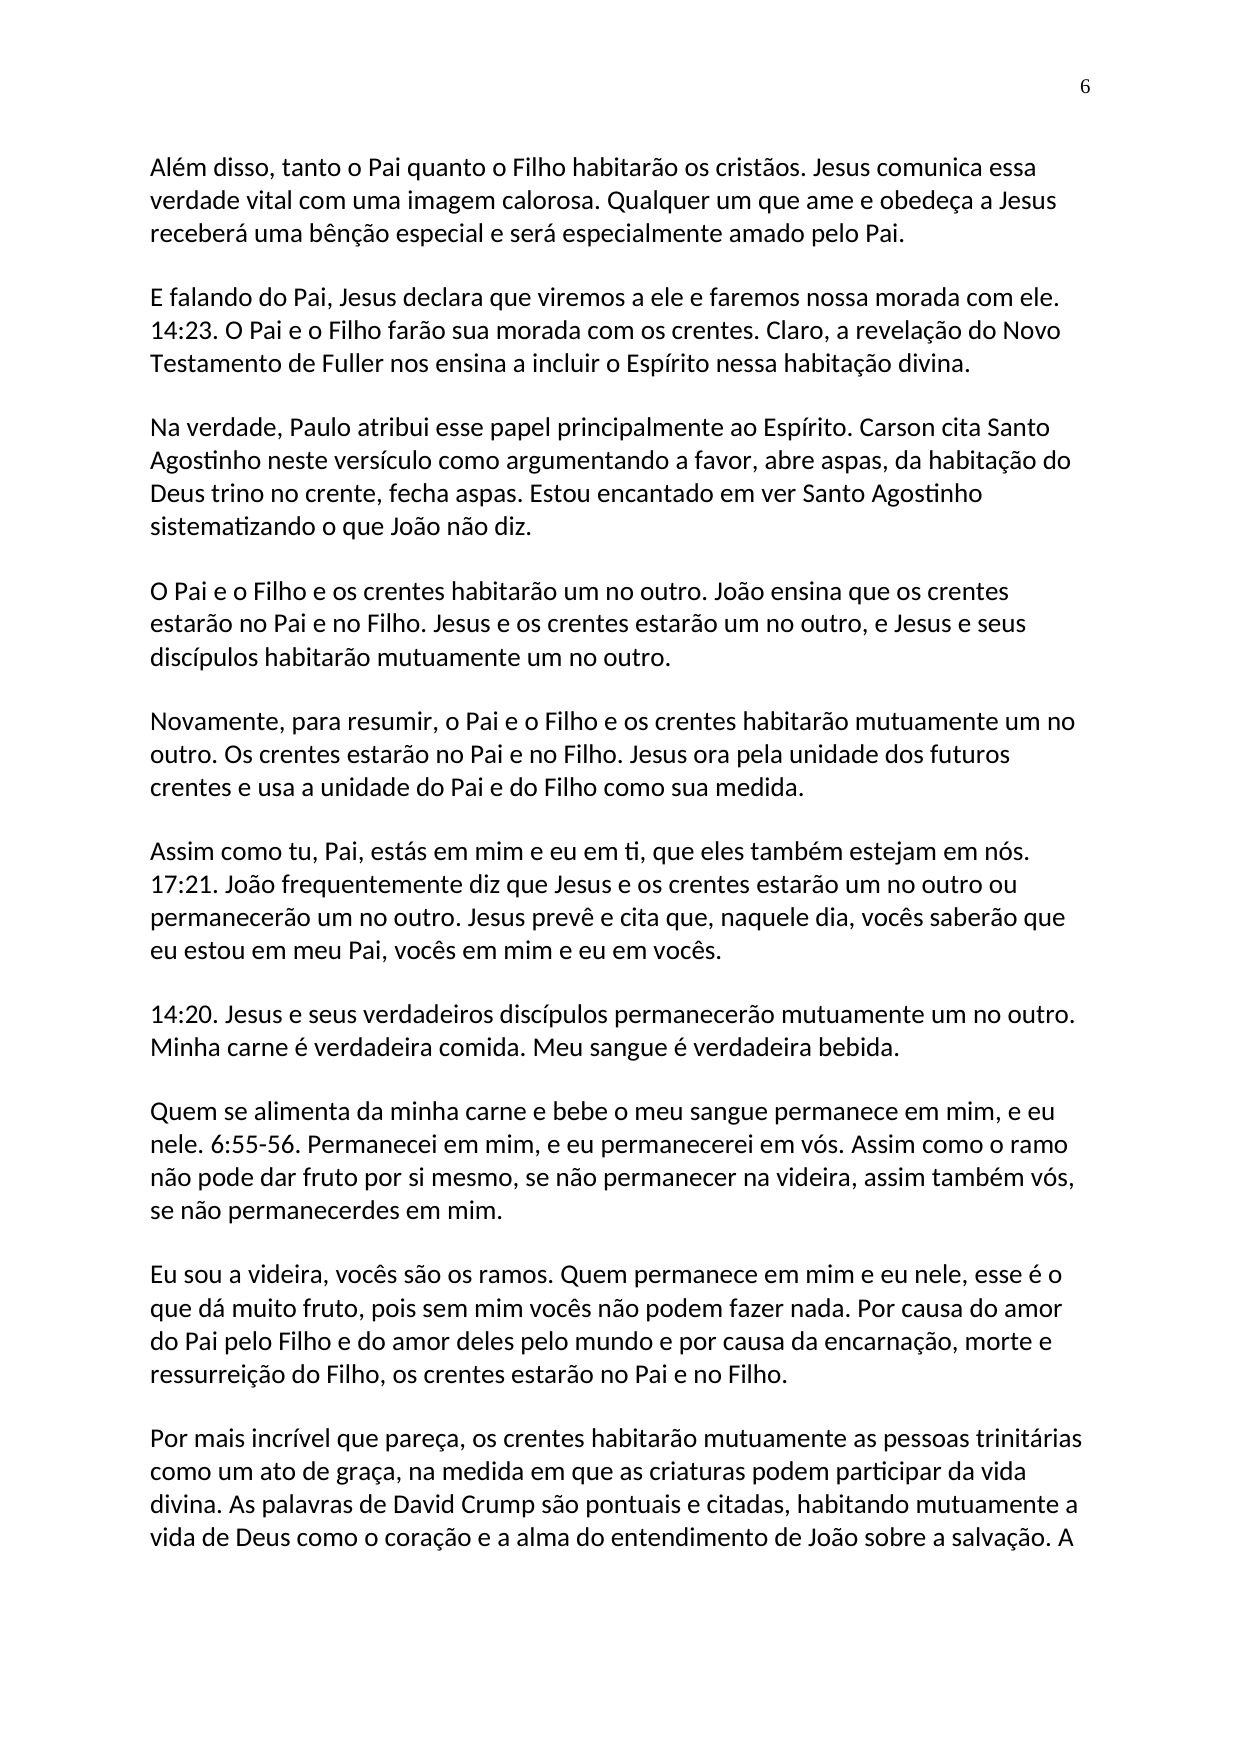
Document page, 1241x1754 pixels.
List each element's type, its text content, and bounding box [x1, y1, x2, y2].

text 14:20. Jesus e seus verdadeiros discípulos permanecerão mutuamente um no outro. Minha carne é verdadeira comida. Meu sangue é verdadeira bebida. [150, 997, 1090, 1063]
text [150, 1421, 1090, 1553]
text E falando do Pai, Jesus declara que viremos a ele e faremos nossa morada com ele. 14:23. O Pai e o Filho farão sua morada com os crentes. Claro, a revelação do Novo Testamento de Fuller nos ensina a incluir o Espírito nessa habitação divina. [150, 280, 1090, 379]
text Assim como tu, Pai, estás em mim e eu em ti, que eles também estejam em nós. 17:21. João frequentemente diz que Jesus e os crentes estarão um no outro ou permanecerão um no outro. Jesus prevê e cita que, naquele dia, vocês saberão que eu estou em meu Pai, vocês em mim e eu em vocês. [150, 834, 1090, 966]
text Além disso, tanto o Pai quanto o Filho habitarão os cristãos. Jesus comunica essa verdade vital com uma imagem calorosa. Qualquer um que ame e obedeça a Jesus receberá uma bênção especial e será especialmente amado pelo Pai. [150, 150, 1090, 249]
text Novamente, para resumir, o Pai e o Filho e os crentes habitarão mutuamente um no outro. Os crentes estarão no Pai e no Filho. Jesus ora pela unidade dos futuros crentes e usa a unidade do Pai e do Filho como sua medida. [150, 704, 1090, 803]
text O Pai e o Filho e os crentes habitarão um no outro. João ensina que os crentes estarão no Pai e no Filho. Jesus e os crentes estarão um no outro, e Jesus e seus discípulos habitarão mutuamente um no outro. [150, 574, 1090, 673]
text Eu sou a videira, vocês são os ramos. Quem permanece em mim e eu nele, esse é o que dá muito fruto, pois sem mim vocês não podem fazer nada. Por causa do amor do Pai pelo Filho e do amor deles pelo mundo e por causa da encarnação, morte e ressurreição do Filho, os crentes estarão no Pai e no Filho. [150, 1258, 1090, 1390]
text Na verdade, Paulo atribui esse papel principalmente ao Espírito. Carson cita Santo Agostinho neste versículo como argumentando a favor, abre aspas, da habitação do Deus trino no crente, fecha aspas. Estou encantado em ver Santo Agostinho sistematizando o que João não diz. [150, 410, 1090, 542]
text Quem se alimenta da minha carne e bebe o meu sangue permanece em mim, e eu nele. 6:55-56. Permanecei em mim, e eu permanecerei em vós. Assim como o ramo não pode dar fruto por si mesmo, se não permanecer na videira, assim também vós, se não permanecerdes em mim. [150, 1094, 1090, 1227]
